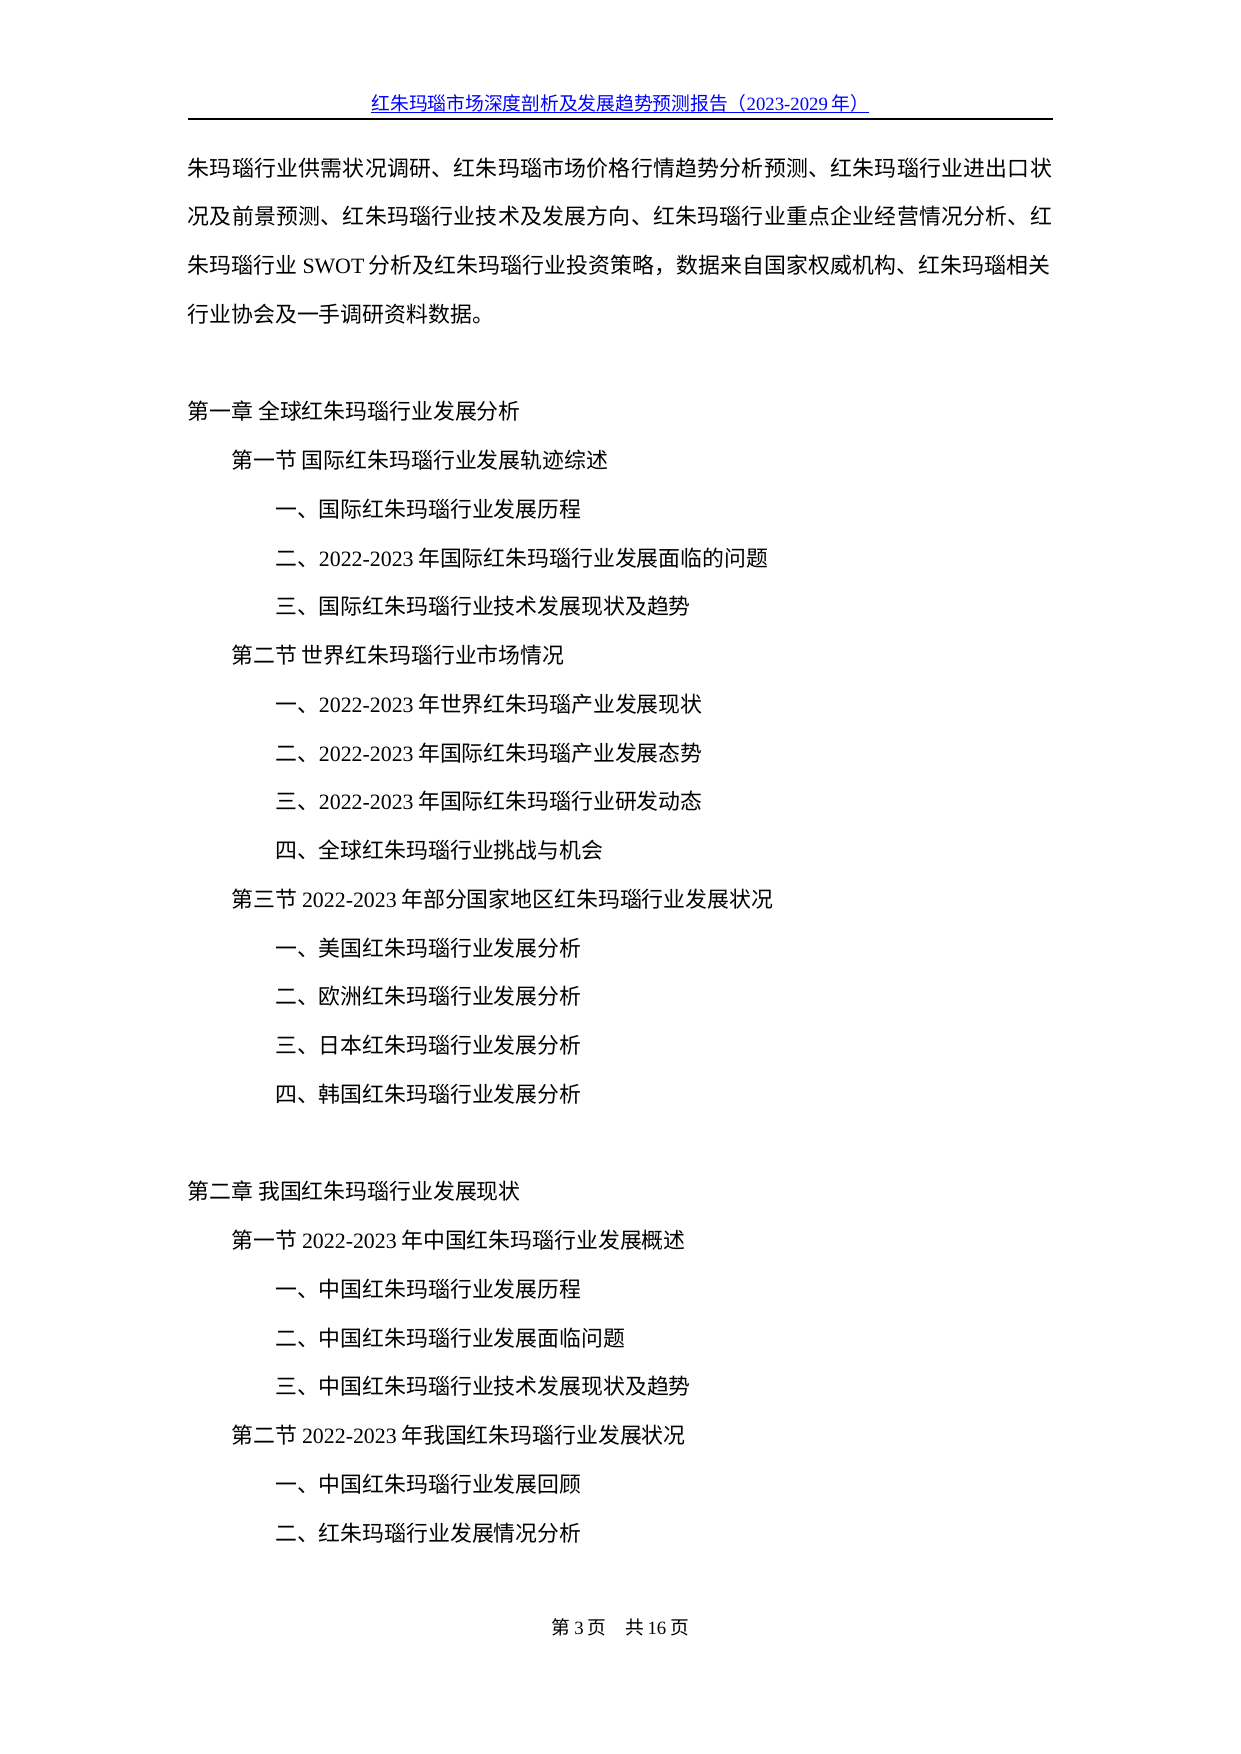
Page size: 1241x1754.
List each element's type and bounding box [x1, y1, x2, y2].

text [187, 150, 1053, 1548]
